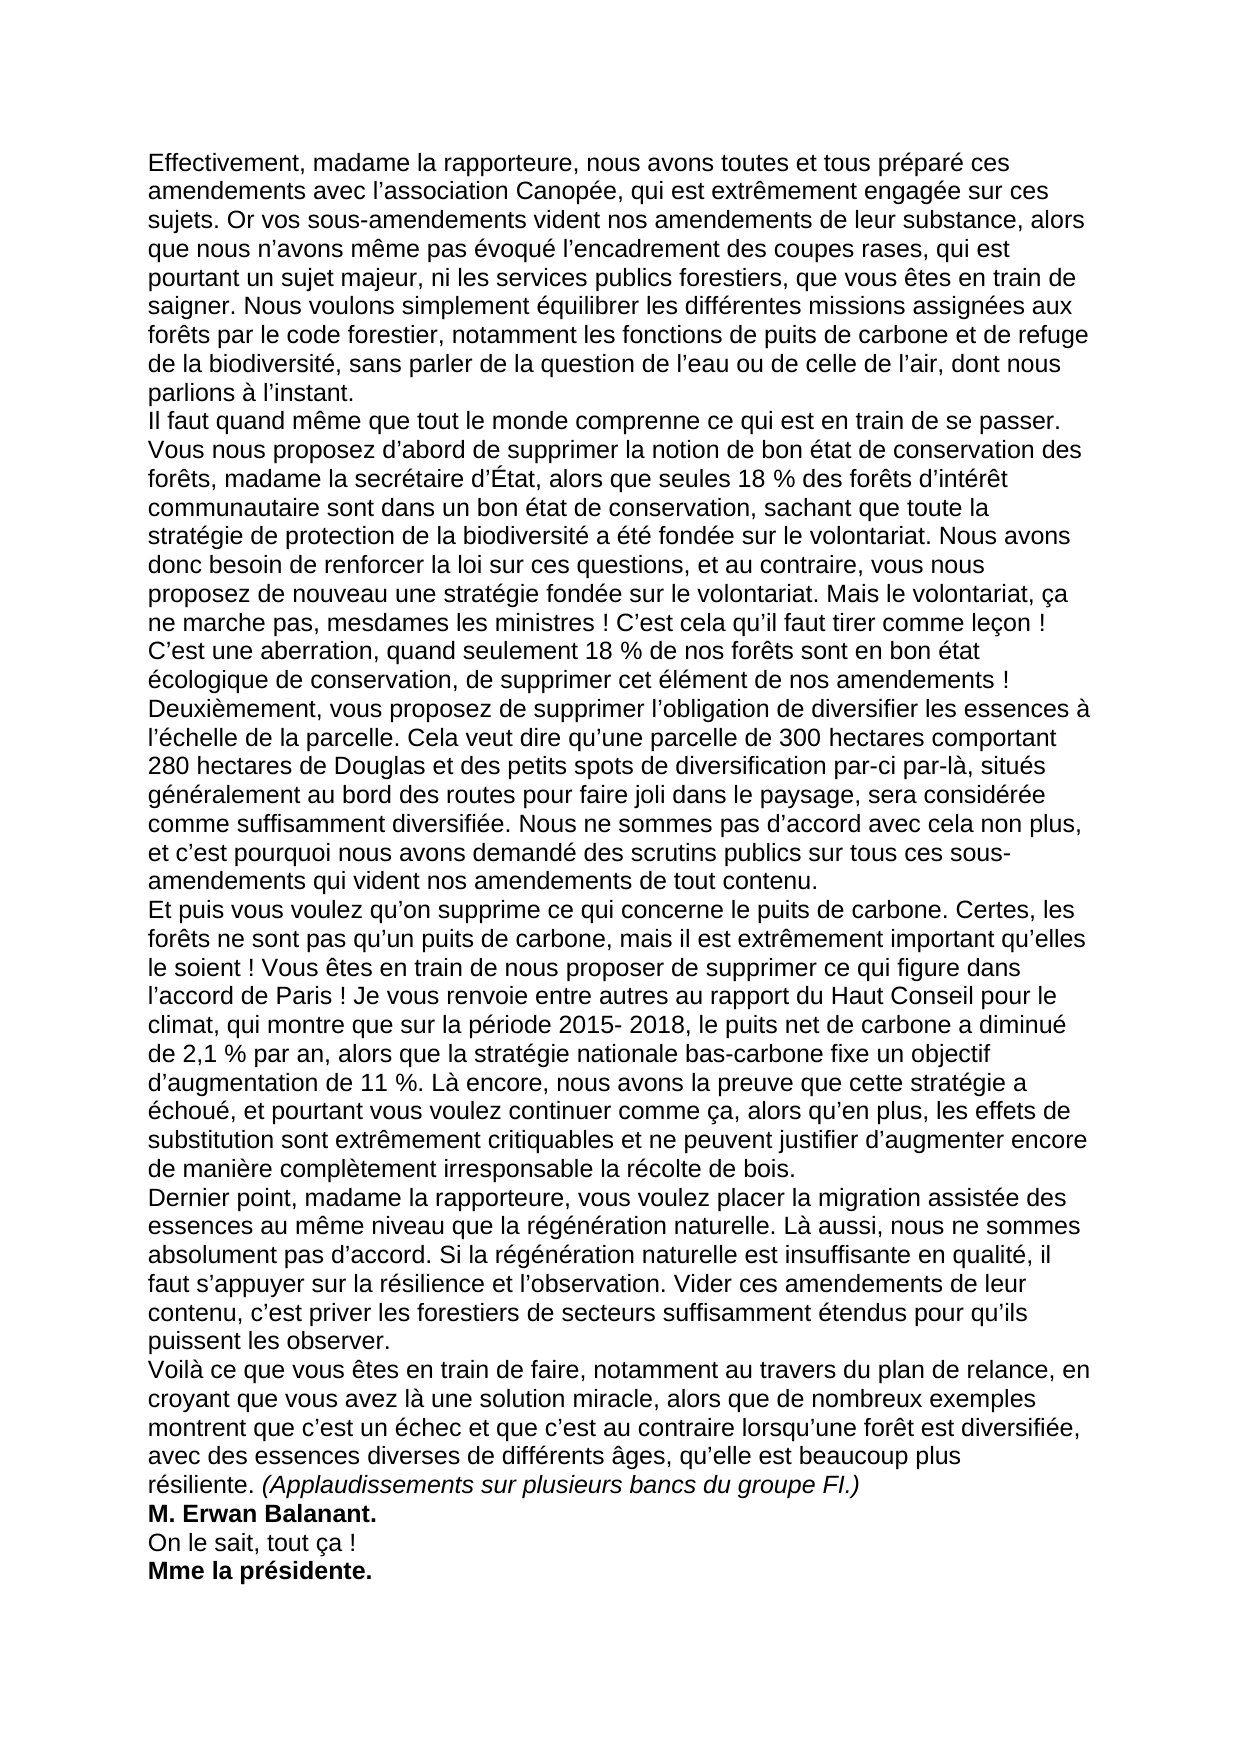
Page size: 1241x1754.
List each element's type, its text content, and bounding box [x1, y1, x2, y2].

text Mme la présidente. [148, 1556, 1093, 1585]
text On le sait, tout ça ! [148, 1528, 1093, 1556]
text Effectivement, madame la rapporteure, nous avons toutes et tous préparé ces amendements avec l’association Canopée, qui est extrêmement engagée sur ces sujets. Or vos sous-amendements vident nos amendements de leur substance, alors que nous n’avons même pas évoqué l’encadrement des coupes rases, qui est pourtant un sujet majeur, ni les services publics forestiers, que vous êtes en train de saigner. Nous voulons simplement équilibrer les différentes missions assignées aux forêts par le code forestier, notamment les fonctions de puits de carbone et de refuge de la biodiversité, sans parler de la question de l’eau ou de celle de l’air, dont nous parlions à l’instant. Il faut quand même que tout le monde comprenne ce qui est en train de se passer. Vous nous proposez d’abord de supprimer la notion de bon état de conservation des forêts, madame la secrétaire d’État, alors que seules 18 % des forêts d’intérêt communautaire sont dans un bon état de conservation, sachant que toute la stratégie de protection de la biodiversité a été fondée sur le volontariat. Nous avons donc besoin de renforcer la loi sur ces questions, et au contraire, vous nous proposez de nouveau une stratégie fondée sur le volontariat. Mais le volontariat, ça ne marche pas, mesdames les ministres ! C’est cela qu’il faut tirer comme leçon ! C’est une aberration, quand seulement 18 % de nos forêts sont en bon état écologique de conservation, de supprimer cet élément de nos amendements ! Deuxièmement, vous proposez de supprimer l’obligation de diversifier les essences à l’échelle de la parcelle. Cela veut dire qu’une parcelle de 300 hectares comportant 280 hectares de Douglas et des petits spots de diversification par-ci par-là, situés généralement au bord des routes pour faire joli dans le paysage, sera considérée comme suffisamment diversifiée. Nous ne sommes pas d’accord avec cela non plus, et c’est pourquoi nous avons demandé des scrutins publics sur tous ces sous-amendements qui vident nos amendements de tout contenu. Et puis vous voulez qu’on supprime ce qui concerne le puits de carbone. Certes, les forêts ne sont pas qu’un puits de carbone, mais il est extrêmement important qu’elles le soient ! Vous êtes en train de nous proposer de supprimer ce qui figure dans l’accord de Paris ! Je vous renvoie entre autres au rapport du Haut Conseil pour le climat, qui montre que sur la période 2015- 2018, le puits net de carbone a diminué de 2,1 % par an, alors que la stratégie nationale bas-carbone fixe un objectif d’augmentation de 11 %. Là encore, nous avons la preuve que cette stratégie a échoué, et pourtant vous voulez continuer comme ça, alors qu’en plus, les effets de substitution sont extrêmement critiquables et ne peuvent justifier d’augmenter encore de manière complètement irresponsable la récolte de bois. Dernier point, madame la rapporteure, vous voulez placer la migration assistée des essences au même niveau que la régénération naturelle. Là aussi, nous ne sommes absolument pas d’accord. Si la régénération naturelle est insuffisante en qualité, il faut s’appuyer sur la résilience et l’observation. Vider ces amendements de leur contenu, c’est priver les forestiers de secteurs suffisamment étendus pour qu’ils puissent les observer. Voilà ce que vous êtes en train de faire, notamment au travers du plan de relance, en croyant que vous avez là une solution miracle, alors que de nombreux exemples montrent que c’est un échec et que c’est au contraire lorsqu’une forêt est diversifiée, avec des essences diverses de différents âges, qu’elle est beaucoup plus résiliente. (Applaudissements sur plusieurs bancs du groupe FI.) [148, 148, 1093, 1499]
text M. Erwan Balanant. [148, 1499, 1093, 1528]
